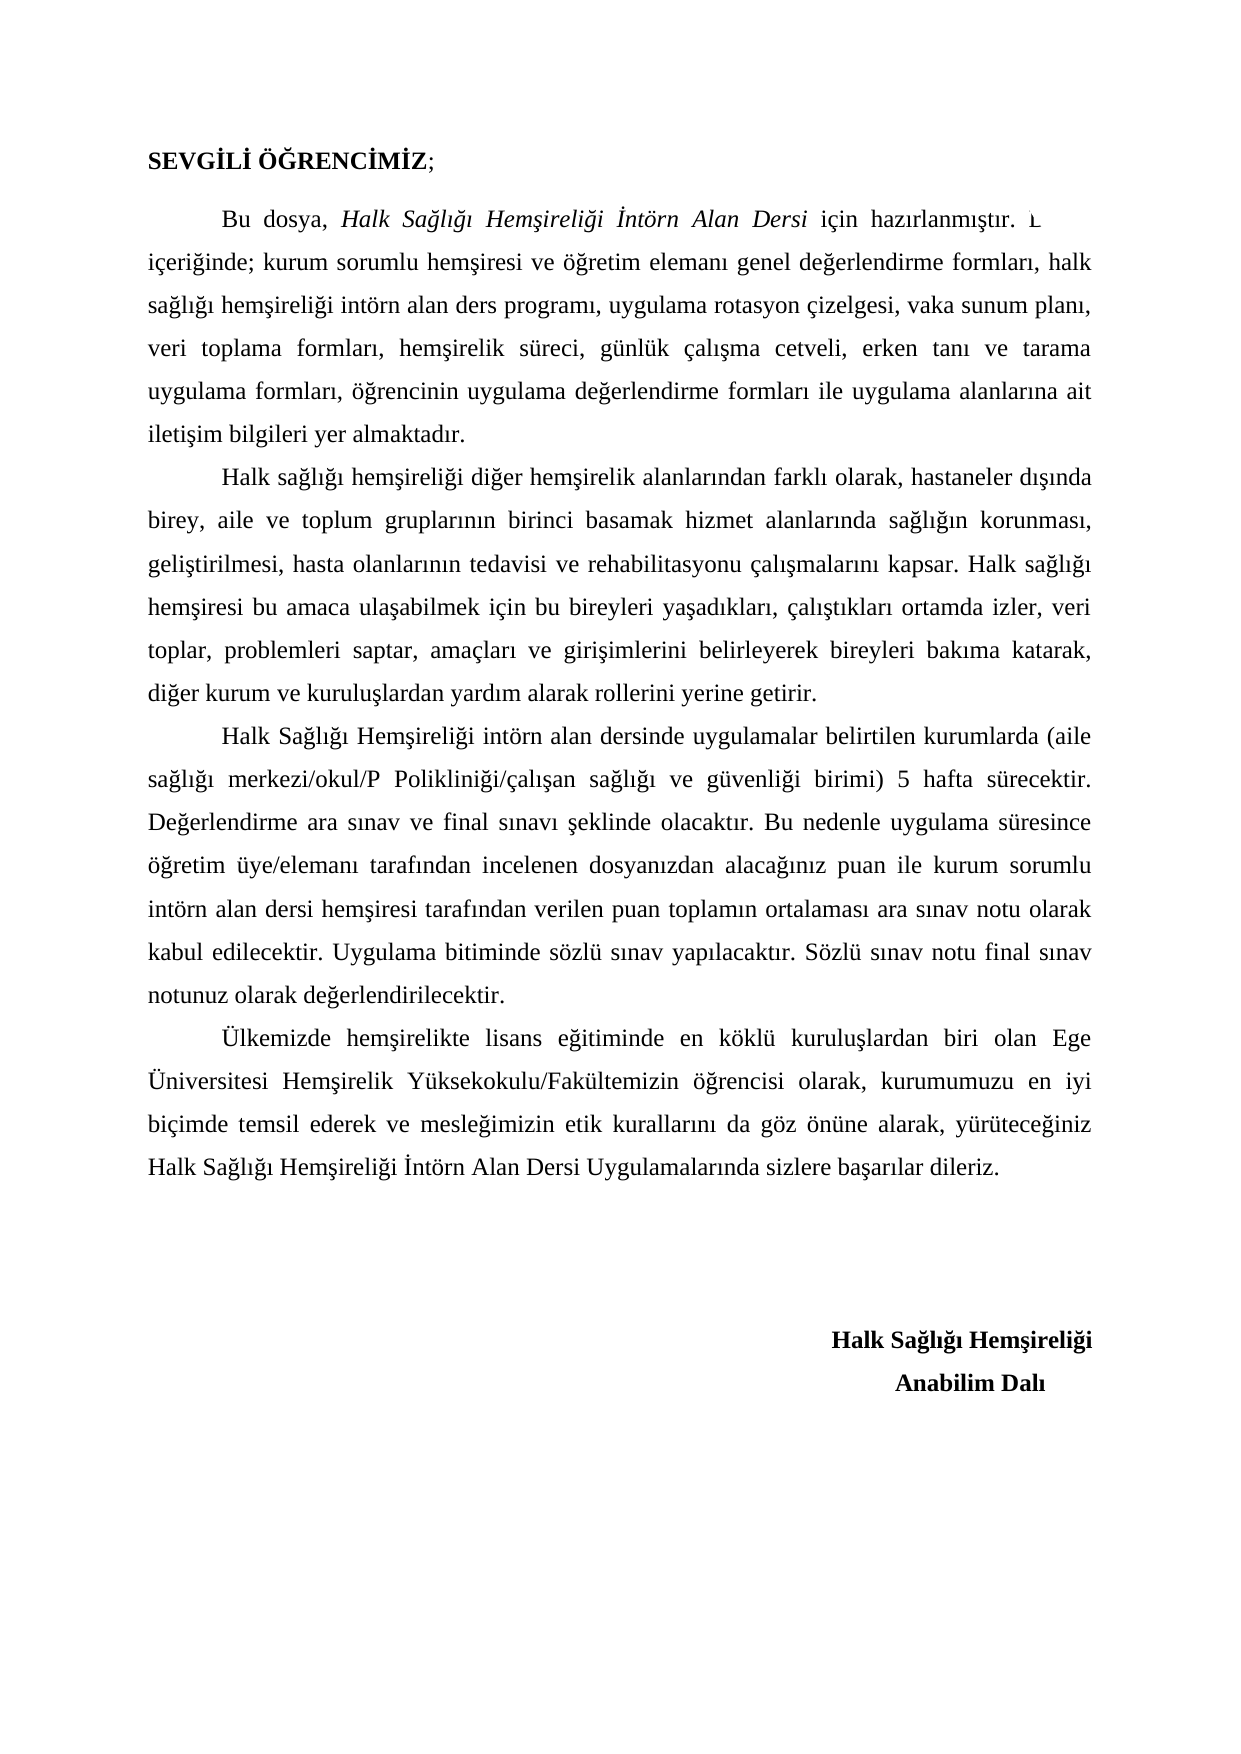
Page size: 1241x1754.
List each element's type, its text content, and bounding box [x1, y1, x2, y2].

text Halk sağlığı hemşireliği diğer hemşirelik alanlarından farklı olarak, hastaneler dışında birey, aile ve toplum gruplarının birinci basamak hizmet alanlarında sağlığın korunması, geliştirilmesi, hasta olanlarının tedavisi ve rehabilitasyonu çalışmalarını kapsar. Halk sağlığı hemşiresi bu amaca ulaşabilmek için bu bireyleri yaşadıkları, çalıştıkları ortamda izler, veri toplar, problemleri saptar, amaçları ve girişimlerini belirleyerek bireyleri bakıma katarak, diğer kurum ve kuruluşlardan yardım alarak rollerini yerine getirir. [148, 462, 1092, 707]
text Anabilim Dalı [148, 1368, 1092, 1397]
text Bu dosya, Halk Sağlığı Hemşireliği İntörn Alan Dersi için hazırlanmıştır. Dosya içeriğinde; kurum sorumlu hemşiresi ve öğretim elemanı genel değerlendirme formları, halk sağlığı hemşireliği intörn alan ders programı, uygulama rotasyon çizelgesi, vaka sunum planı, veri toplama formları, hemşirelik süreci, günlük çalışma cetveli, erken tanı ve tarama uygulama formları, öğrencinin uygulama değerlendirme formları ile uygulama alanlarına ait iletişim bilgileri yer almaktadır. [148, 204, 1092, 448]
text Halk Sağlığı Hemşireliği [148, 1325, 1092, 1354]
text Halk Sağlığı Hemşireliği intörn alan dersinde uygulamalar belirtilen kurumlarda (aile sağlığı merkezi/okul/P Polikliniği/çalışan sağlığı ve güvenliği birimi) 5 hafta sürecektir. Değerlendirme ara sınav ve final sınavı şeklinde olacaktır. Bu nedenle uygulama süresince öğretim üye/elemanı tarafından incelenen dosyanızdan alacağınız puan ile kurum sorumlu intörn alan dersi hemşiresi tarafından verilen puan toplamın ortalaması ara sınav notu olarak kabul edilecektir. Uygulama bitiminde sözlü sınav yapılacaktır. Sözlü sınav notu final sınav notunuz olarak değerlendirilecektir. [148, 721, 1092, 1009]
text Ülkemizde hemşirelikte lisans eğitiminde en köklü kuruluşlardan biri olan Ege Üniversitesi Hemşirelik Yüksekokulu/Fakültemizin öğrencisi olarak, kurumumuzu en iyi biçimde temsil ederek ve mesleğimizin etik kurallarını da göz önüne alarak, yürüteceğiniz Halk Sağlığı Hemşireliği İntörn Alan Dersi Uygulamalarında sizlere başarılar dileriz. [148, 1023, 1092, 1181]
text SEVGİLİ ÖĞRENCİMİZ; [148, 146, 1024, 175]
